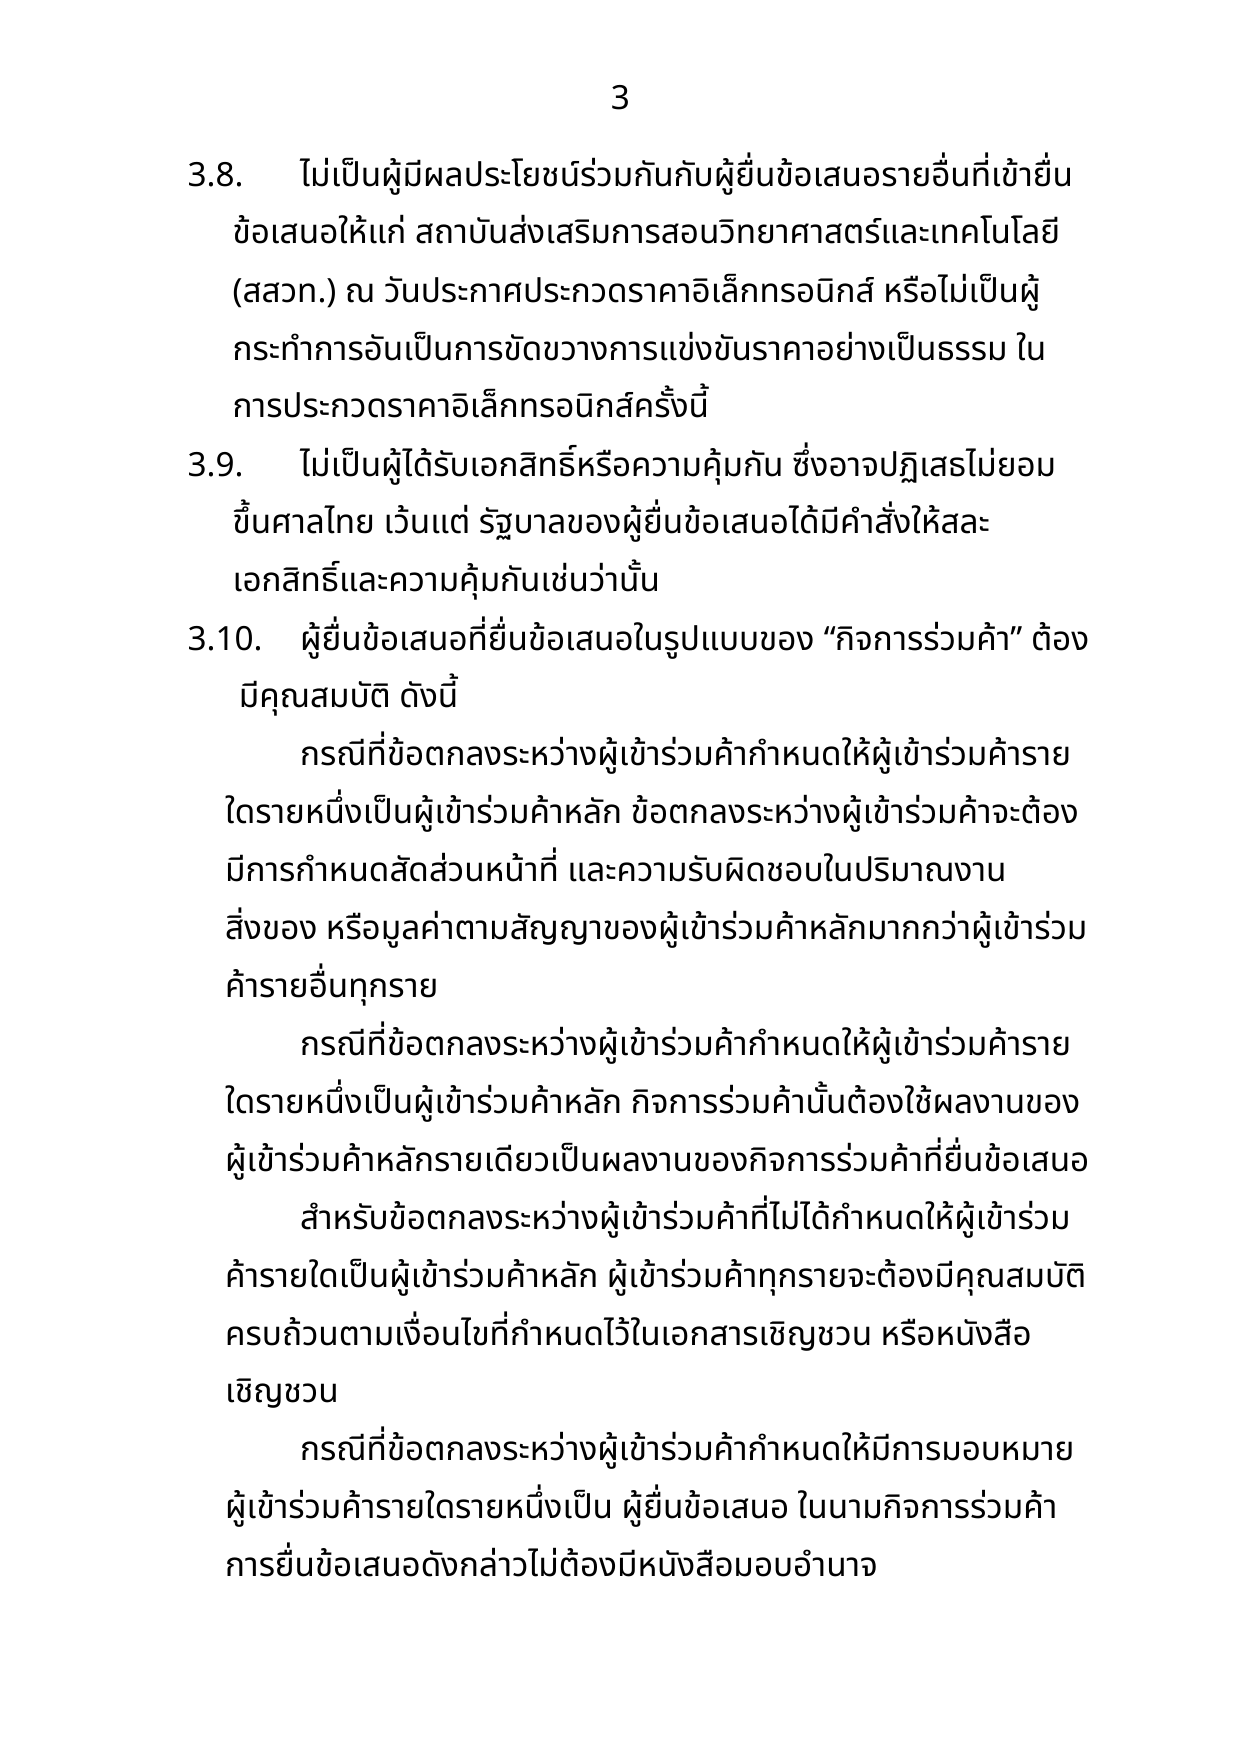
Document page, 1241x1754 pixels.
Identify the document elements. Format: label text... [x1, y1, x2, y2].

list กรณีที่ข้อตกลงระหว่างผู้เข้าร่วมค้ากำหนดให้มีการมอบหมายผู้เข้าร่วมค้ารายใดรายหนึ่งเป็น ผู้ยื่นข้อเสนอ ในนามกิจการร่วมค้า การยื่นข้อเสนอดังกล่าวไม่ต้องมีหนังสือมอบอำนาจ [225, 1425, 1090, 1592]
list กรณีที่ข้อตกลงระหว่างผู้เข้าร่วมค้ากำหนดให้ผู้เข้าร่วมค้ารายใดรายหนึ่งเป็นผู้เข้าร่วมค้าหลัก ข้อตกลงระหว่างผู้เข้าร่วมค้าจะต้องมีการกำหนดสัดส่วนหน้าที่ และความรับผิดชอบในปริมาณงาน สิ่งของ หรือมูลค่าตามสัญญาของผู้เข้าร่วมค้าหลักมากกว่าผู้เข้าร่วมค้ารายอื่นทุกราย [225, 730, 1090, 1012]
list ไม่เป็นผู้ได้รับเอกสิทธิ์หรือความคุ้มกัน ซึ่งอาจปฏิเสธไม่ยอมขึ้นศาลไทย เว้นแต่ รัฐบาลของผู้ยื่นข้อเสนอได้มีคำสั่งให้สละเอกสิทธิ์และความคุ้มกันเช่นว่านั้น [187, 440, 1090, 607]
list สำหรับข้อตกลงระหว่างผู้เข้าร่วมค้าที่ไม่ได้กำหนดให้ผู้เข้าร่วมค้ารายใดเป็นผู้เข้าร่วมค้าหลัก ผู้เข้าร่วมค้าทุกรายจะต้องมีคุณสมบัติครบถ้วนตามเงื่อนไขที่กำหนดไว้ในเอกสารเชิญชวน หรือหนังสือเชิญชวน [225, 1194, 1090, 1418]
list ไม่เป็นผู้มีผลประโยชน์ร่วมกันกับผู้ยื่นข้อเสนอรายอื่นที่เข้ายื่นข้อเสนอให้แก่ สถาบันส่งเสริมการสอนวิทยาศาสตร์และเทคโนโลยี (สสวท.) ณ วันประกาศประกวดราคาอิเล็กทรอนิกส์ หรือไม่เป็นผู้กระทำการอันเป็นการขัดขวางการแข่งขันราคาอย่างเป็นธรรม ในการประกวดราคาอิเล็กทรอนิกส์ครั้งนี้ [187, 150, 1090, 433]
list กรณีที่ข้อตกลงระหว่างผู้เข้าร่วมค้ากำหนดให้ผู้เข้าร่วมค้ารายใดรายหนึ่งเป็นผู้เข้าร่วมค้าหลัก กิจการร่วมค้านั้นต้องใช้ผลงานของผู้เข้าร่วมค้าหลักรายเดียวเป็นผลงานของกิจการร่วมค้าที่ยื่นข้อเสนอ [225, 1020, 1090, 1186]
list ผู้ยื่นข้อเสนอที่ยื่นข้อเสนอในรูปแบบของ “กิจการร่วมค้า” ต้องมีคุณสมบัติ ดังนี้ [187, 614, 1090, 723]
